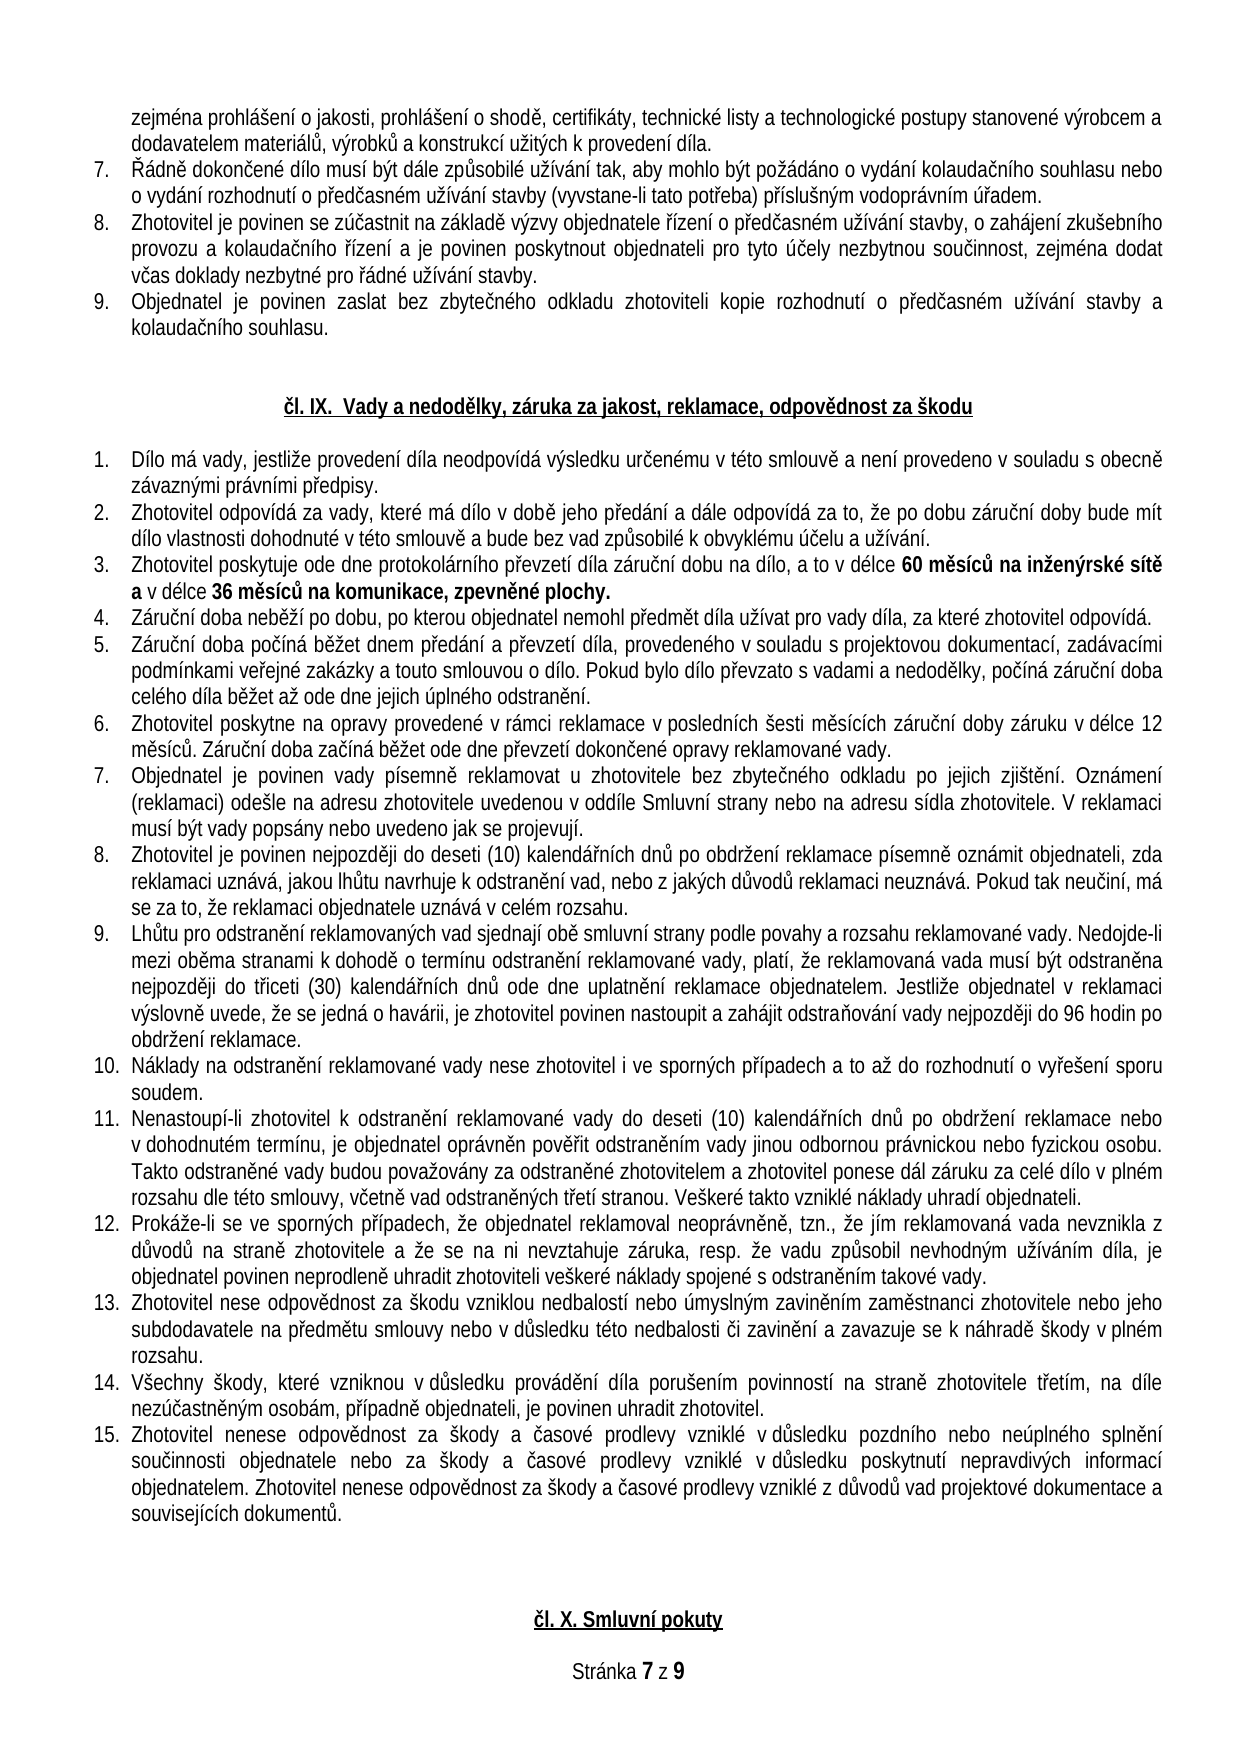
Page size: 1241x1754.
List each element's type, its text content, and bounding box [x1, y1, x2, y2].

list Zhotovitel nenese odpovědnost za škody a časové prodlevy vzniklé v důsledku pozdního nebo neúplného splnění součinnosti objednatele nebo za škody a časové prodlevy vzniklé v důsledku poskytnutí nepravdivých informací objednatelem. Zhotovitel nenese odpovědnost za škody a časové prodlevy vzniklé z důvodů vad projektové dokumentace a souvisejících dokumentů. [94, 1421, 1162, 1527]
list Prokáže-li se ve sporných případech, že objednatel reklamoval neoprávněně, tzn., že jím reklamovaná vada nevznikla z důvodů na straně zhotovitele a že se na ni nevztahuje záruka, resp. že vadu způsobil nevhodným užíváním díla, je objednatel povinen neprodleně uhradit zhotoviteli veškeré náklady spojené s odstraněním takové vady. [94, 1210, 1162, 1289]
list Zhotovitel je povinen nejpozději do deseti (10) kalendářních dnů po obdržení reklamace písemně oznámit objednateli, zda reklamaci uznává, jakou lhůtu navrhuje k odstranění vad, nebo z jakých důvodů reklamaci neuznává. Pokud tak neučiní, má se za to, že reklamaci objednatele uznává v celém rozsahu. [94, 841, 1162, 920]
list Zhotovitel poskytne na opravy provedené v rámci reklamace v posledních šesti měsících záruční doby záruku v délce 12 měsíců. Záruční doba začíná běžet ode dne převzetí dokončené opravy reklamované vady. [94, 709, 1162, 762]
text čl. IX. Vady a nedodělky, záruka za jakost, reklamace, odpovědnost za škodu [94, 393, 1162, 420]
list Zhotovitel odpovídá za vady, které má dílo v době jeho předání a dále odpovídá za to, že po dobu záruční doby bude mít dílo vlastnosti dohodnuté v této smlouvě a bude bez vad způsobilé k obvyklému účelu a užívání. [94, 499, 1162, 551]
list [94, 103, 1162, 156]
list Záruční doba počíná běžet dnem předání a převzetí díla, provedeného v souladu s projektovou dokumentací, zadávacími podmínkami veřejné zakázky a touto smlouvou o dílo. Pokud bylo dílo převzato s vadami a nedodělky, počíná záruční doba celého díla běžet až ode dne jejich úplného odstranění. [94, 631, 1162, 709]
list Všechny škody, které vzniknou v důsledku provádění díla porušením povinností na straně zhotovitele třetím, na díle nezúčastněným osobám, případně objednateli, je povinen uhradit zhotovitel. [94, 1368, 1162, 1421]
list Zhotovitel poskytuje ode dne protokolárního převzetí díla záruční dobu na dílo, a to v délce 60 měsíců na inženýrské sítě a v délce 36 měsíců na komunikace, zpevněné plochy. [94, 551, 1162, 604]
list Nenastoupí-li zhotovitel k odstranění reklamované vady do deseti (10) kalendářních dnů po obdržení reklamace nebo v dohodnutém termínu, je objednatel oprávněn pověřit odstraněním vady jinou odbornou právnickou nebo fyzickou osobu. Takto odstraněné vady budou považovány za odstraněné zhotovitelem a zhotovitel ponese dál záruku za celé dílo v plném rozsahu dle této smlouvy, včetně vad odstraněných třetí stranou. Veškeré takto vzniklé náklady uhradí objednateli. [94, 1105, 1162, 1210]
list Zhotovitel je povinen se zúčastnit na základě výzvy objednatele řízení o předčasném užívání stavby, o zahájení zkušebního provozu a kolaudačního řízení a je povinen poskytnout objednateli pro tyto účely nezbytnou součinnost, zejména dodat včas doklady nezbytné pro řádné užívání stavby. [94, 209, 1162, 288]
list Zhotovitel nese odpovědnost za škodu vzniklou nedbalostí nebo úmyslným zaviněním zaměstnanci zhotovitele nebo jeho subdodavatele na předmětu smlouvy nebo v důsledku této nedbalosti či zavinění a zavazuje se k náhradě škody v plném rozsahu. [94, 1289, 1162, 1368]
list Náklady na odstranění reklamované vady nese zhotovitel i ve sporných případech a to až do rozhodnutí o vyřešení sporu soudem. [94, 1052, 1162, 1105]
list Objednatel je povinen vady písemně reklamovat u zhotovitele bez zbytečného odkladu po jejich zjištění. Oznámení (reklamaci) odešle na adresu zhotovitele uvedenou v oddíle Smluvní strany nebo na adresu sídla zhotovitele. V reklamaci musí být vady popsány nebo uvedeno jak se projevují. [94, 762, 1162, 841]
text čl. X. Smluvní pokuty [94, 1606, 1162, 1632]
list Lhůtu pro odstranění reklamovaných vad sjednají obě smluvní strany podle povahy a rozsahu reklamované vady. Nedojde-li mezi oběma stranami k dohodě o termínu odstranění reklamované vady, platí, že reklamovaná vada musí být odstraněna nejpozději do třiceti (30) kalendářních dnů ode dne uplatnění reklamace objednatelem. Jestliže objednatel v reklamaci výslovně uvede, že se jedná o havárii, je zhotovitel povinen nastoupit a zahájit odstraňování vady nejpozději do 96 hodin po obdržení reklamace. [94, 920, 1162, 1052]
list Objednatel je povinen zaslat bez zbytečného odkladu zhotoviteli kopie rozhodnutí o předčasném užívání stavby a kolaudačního souhlasu. [94, 288, 1162, 341]
list Řádně dokončené dílo musí být dále způsobilé užívání tak, aby mohlo být požádáno o vydání kolaudačního souhlasu nebo o vydání rozhodnutí o předčasném užívání stavby (vyvstane-li tato potřeba) příslušným vodoprávním úřadem. [94, 156, 1162, 209]
list Dílo má vady, jestliže provedení díla neodpovídá výsledku určenému v této smlouvě a není provedeno v souladu s obecně závaznými právními předpisy. [94, 446, 1162, 499]
list Záruční doba neběží po dobu, po kterou objednatel nemohl předmět díla užívat pro vady díla, za které zhotovitel odpovídá. [94, 604, 1162, 631]
